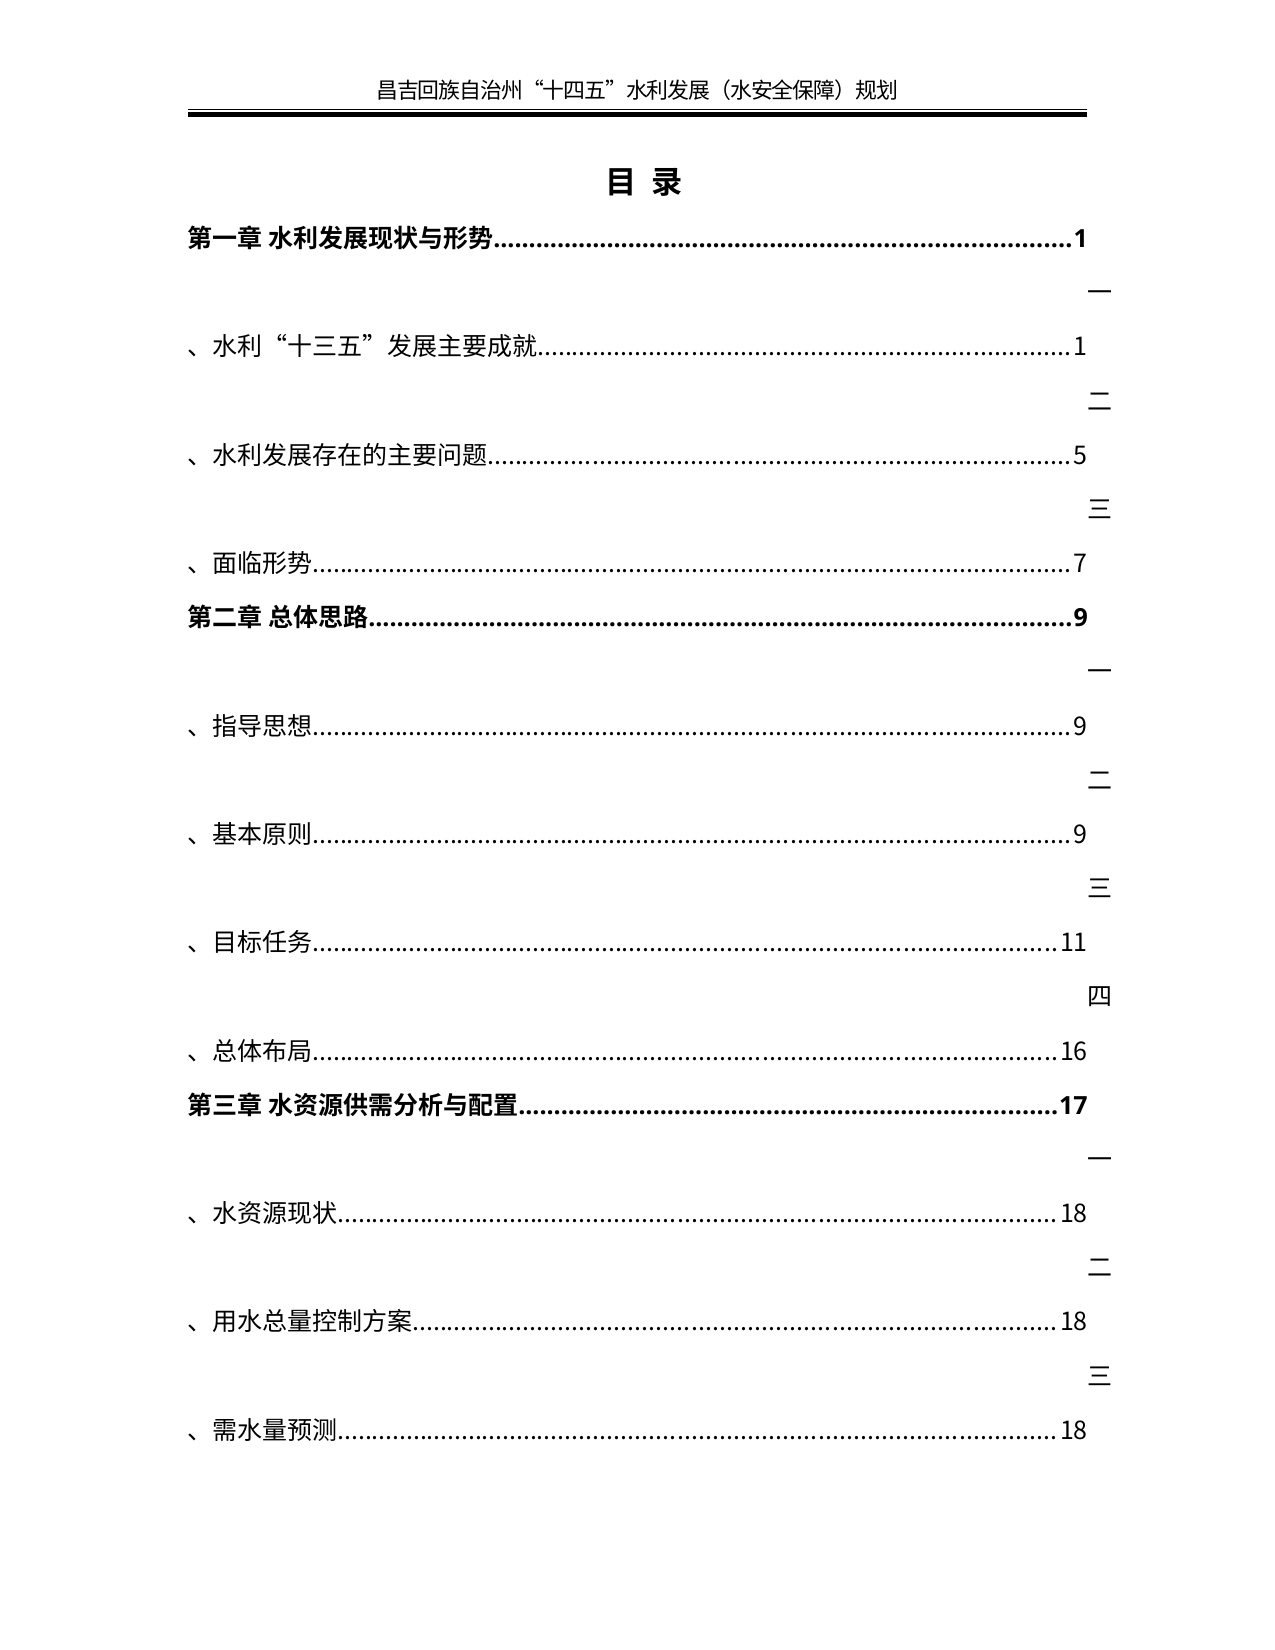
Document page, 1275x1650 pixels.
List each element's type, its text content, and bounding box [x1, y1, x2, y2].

text 三、需水量预测 18 [187, 1342, 1087, 1450]
text 一、水资源现状 18 [187, 1125, 1087, 1233]
text 第三章 水资源供需分析与配置 17 [187, 1071, 1087, 1125]
text 二、水利发展存在的主要问题 5 [187, 367, 1087, 475]
text 二、用水总量控制方案 18 [187, 1233, 1087, 1342]
text 二、基本原则 9 [187, 746, 1087, 854]
text 三、面临形势 7 [187, 475, 1087, 583]
text 四、总体布局 16 [187, 962, 1087, 1071]
text 一、水利“十三五”发展主要成就 1 [187, 258, 1087, 367]
text 目 录 [183, 150, 1104, 204]
text 一、指导思想 9 [187, 637, 1087, 746]
text 第一章 水利发展现状与形势 1 [187, 204, 1087, 258]
text 第二章 总体思路 9 [187, 583, 1087, 637]
text 三、目标任务 11 [187, 854, 1087, 962]
